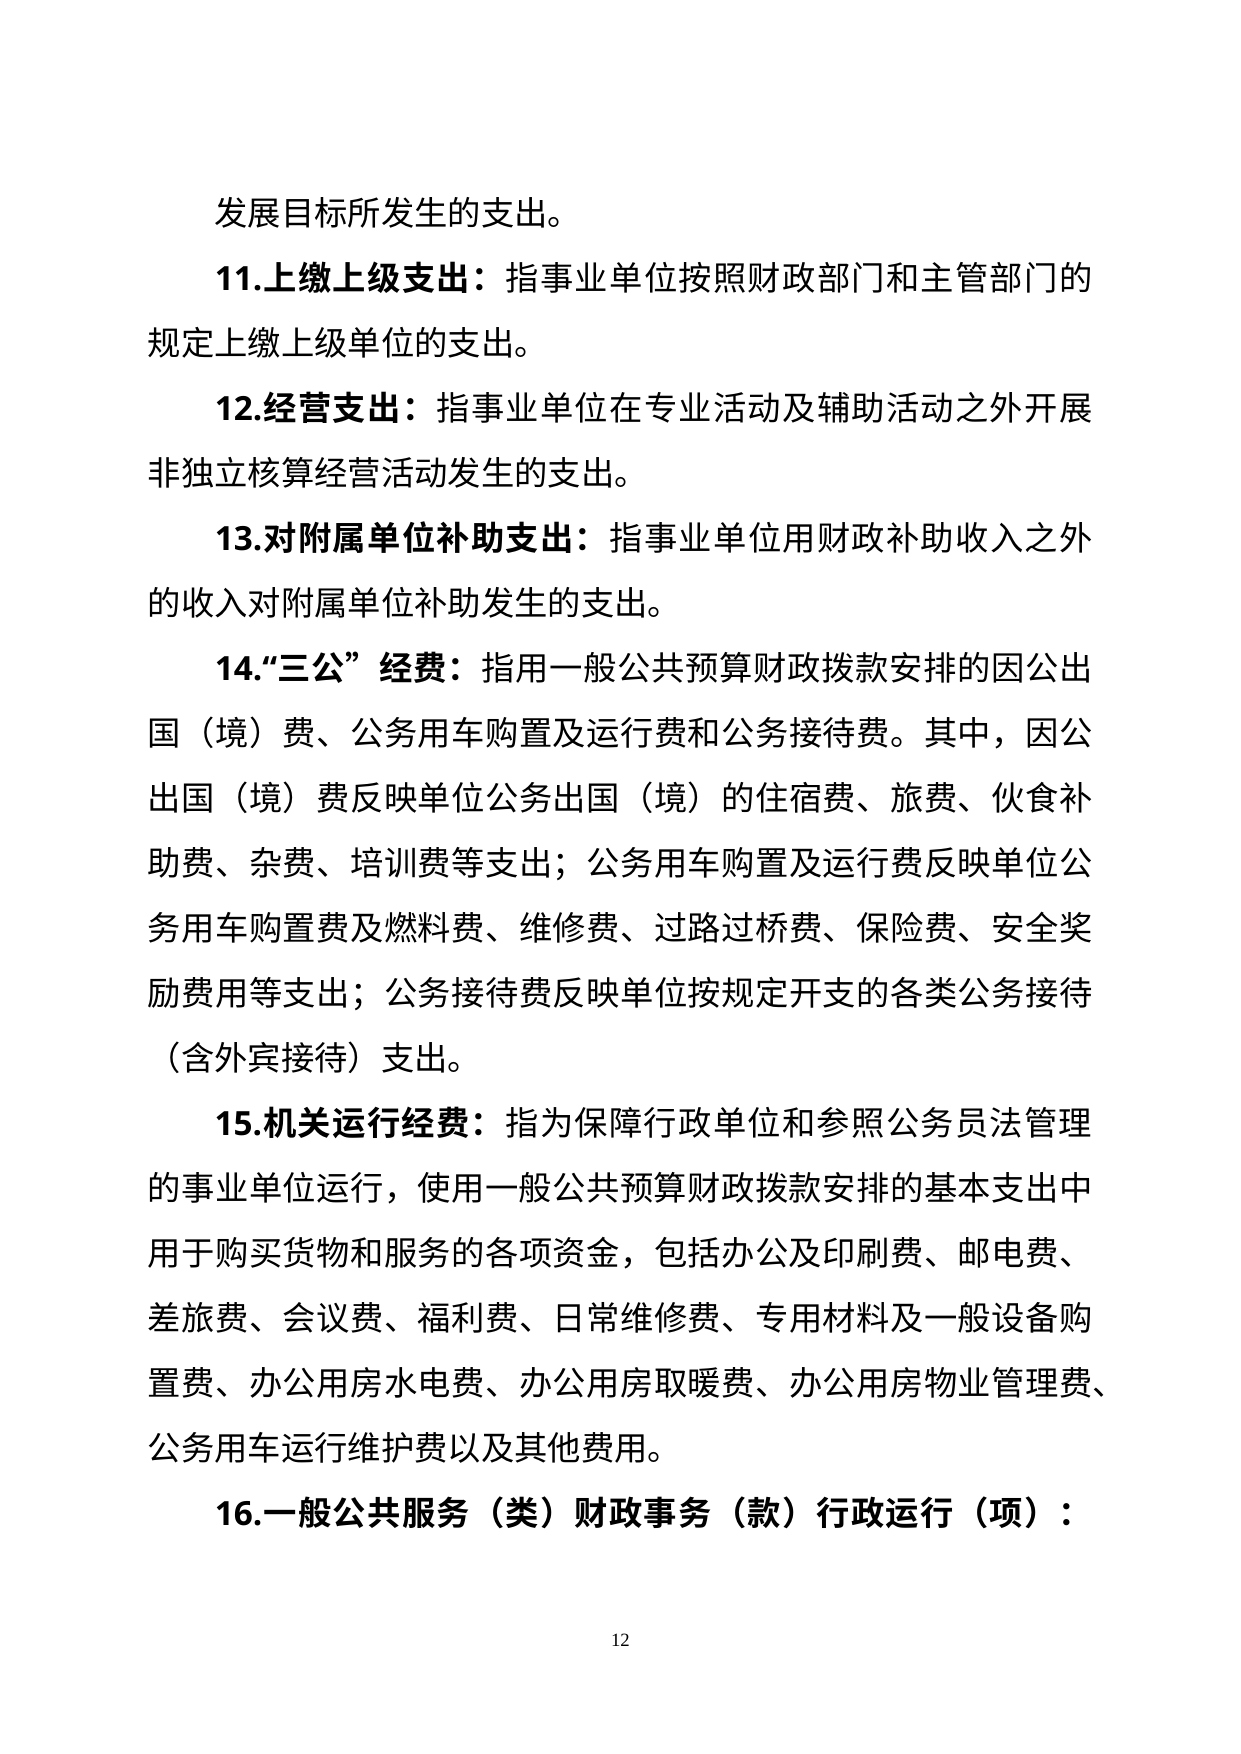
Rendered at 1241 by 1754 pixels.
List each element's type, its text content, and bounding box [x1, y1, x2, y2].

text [148, 1478, 1093, 1543]
text 11.上缴上级支出：指事业单位按照财政部门和主管部门的规定上缴上级单位的支出。 [148, 243, 1093, 373]
text 12.经营支出：指事业单位在专业活动及辅助活动之外开展非独立核算经营活动发生的支出。 [148, 373, 1093, 503]
text 14.“三公”经费：指用一般公共预算财政拨款安排的因公出国（境）费、公务用车购置及运行费和公务接待费。其中，因公出国（境）费反映单位公务出国（境）的住宿费、旅费、伙食补助费、杂费、培训费等支出；公务用车购置及运行费反映单位公务用车购置费及燃料费、维修费、过路过桥费、保险费、安全奖励费用等支出；公务接待费反映单位按规定开支的各类公务接待（含外宾接待）支出。 [148, 633, 1093, 1088]
text 15.机关运行经费：指为保障行政单位和参照公务员法管理的事业单位运行，使用一般公共预算财政拨款安排的基本支出中用于购买货物和服务的各项资金，包括办公及印刷费、邮电费、差旅费、会议费、福利费、日常维修费、专用材料及一般设备购置费、办公用房水电费、办公用房取暖费、办公用房物业管理费、公务用车运行维护费以及其他费用。 [148, 1088, 1093, 1478]
text 13.对附属单位补助支出：指事业单位用财政补助收入之外的收入对附属单位补助发生的支出。 [148, 503, 1093, 633]
text 发展目标所发生的支出。 [148, 178, 1093, 243]
